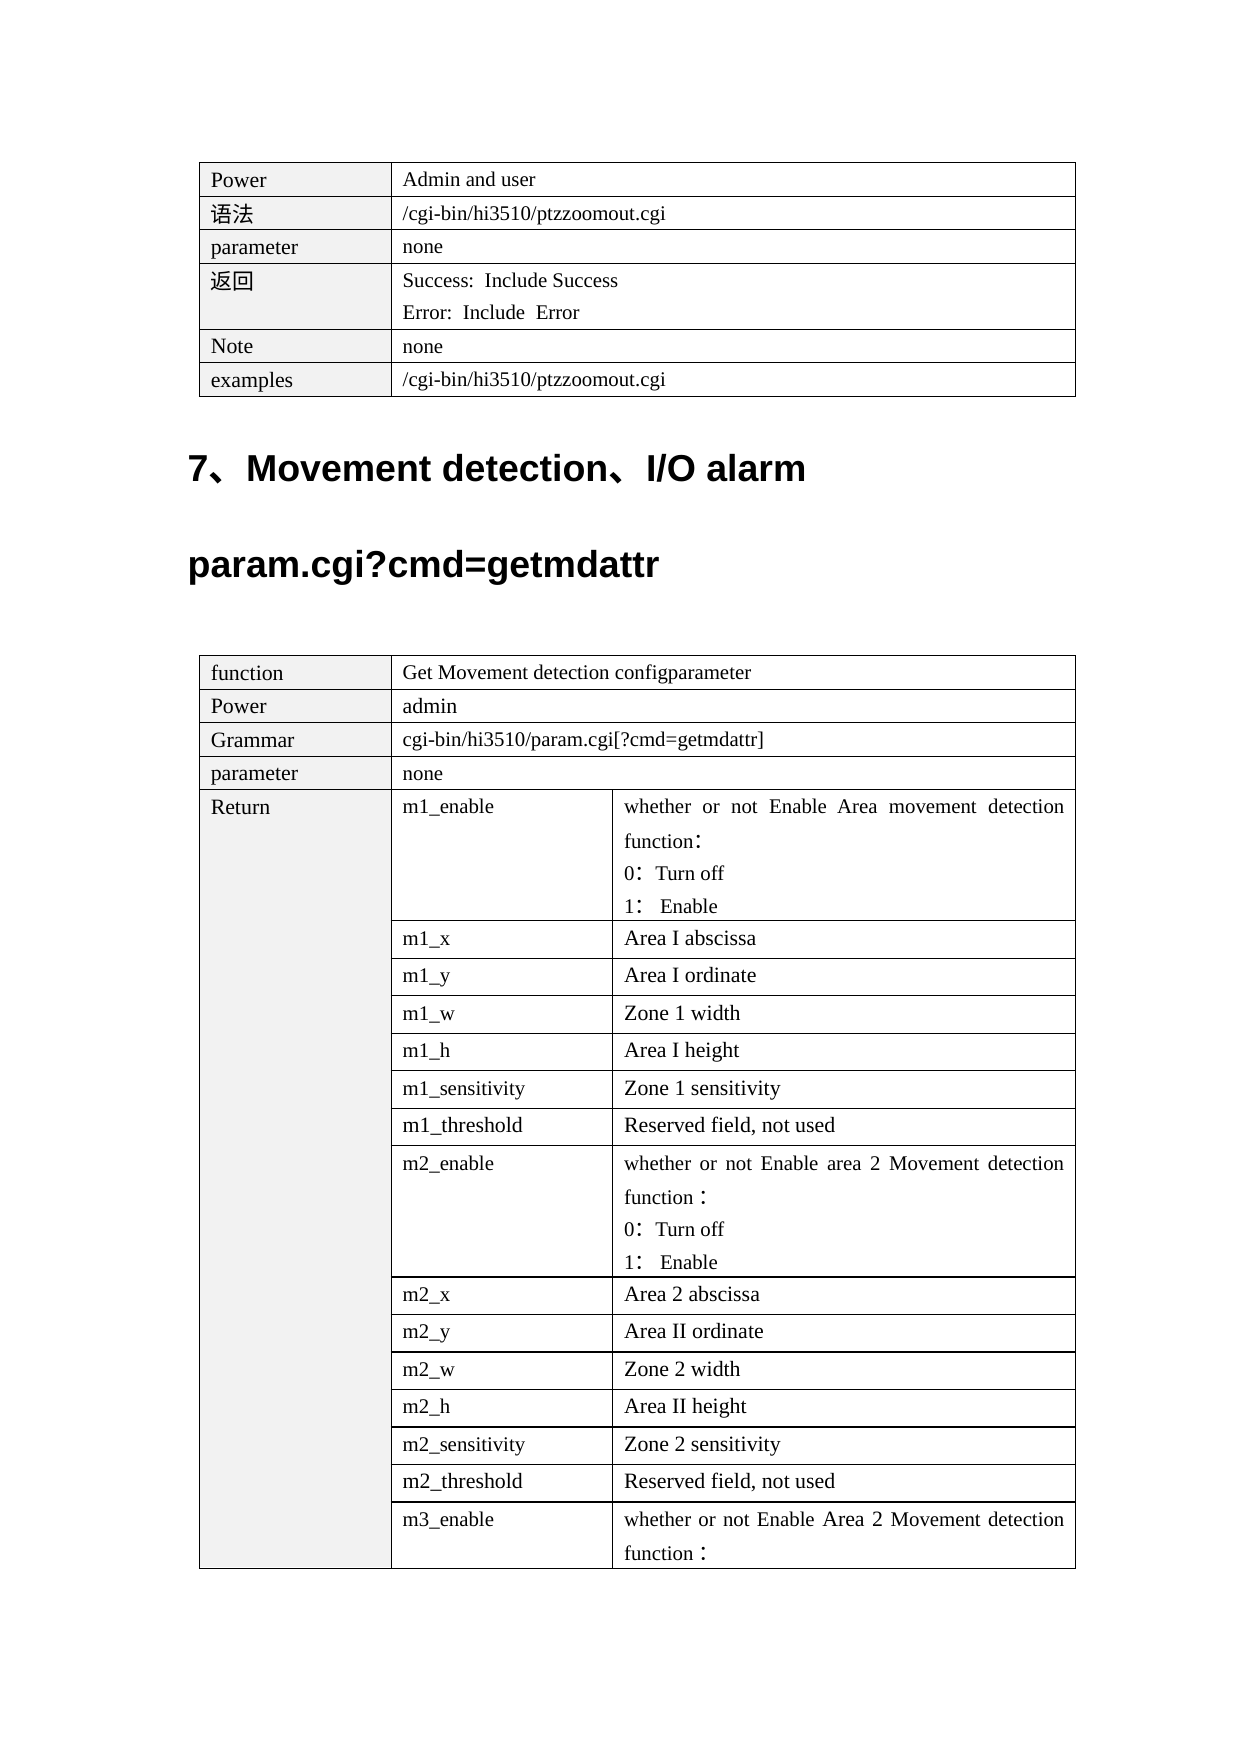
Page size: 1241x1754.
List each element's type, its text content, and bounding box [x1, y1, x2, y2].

table_cell Zone 2 sensitivity [613, 1428, 1075, 1464]
table_header Get Movement detection configparameter [392, 656, 1075, 689]
table_cell Zone 2 width [613, 1353, 1075, 1389]
table_cell /cgi-bin/hi3510/ptzzoomout.cgi [392, 197, 1075, 229]
table_cell Grammar [200, 723, 391, 756]
subtitle 7、Movement detection、I/O alarm [187, 432, 1053, 497]
table_cell Zone 1 width [613, 996, 1075, 1033]
table_cell Area II height [613, 1390, 1075, 1426]
table_cell none [392, 230, 1075, 263]
table_cell Power [200, 163, 391, 196]
table_cell Note [200, 330, 391, 362]
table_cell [613, 1503, 1075, 1567]
table_cell Zone 1 sensitivity [613, 1071, 1075, 1108]
table_cell m2_sensitivity [392, 1428, 612, 1464]
table_cell parameter [200, 757, 391, 789]
subtitle param.cgi?cmd=getmdattr [187, 532, 1053, 597]
table_cell admin [392, 690, 1075, 722]
table_cell whether or not Enable area 2 Movement detection function ： 0：Turn off 1： Enable [613, 1146, 1075, 1276]
table_cell m2_y [392, 1315, 612, 1351]
table_cell Area 2 abscissa [613, 1278, 1075, 1314]
table_cell /cgi-bin/hi3510/ptzzoomout.cgi [392, 363, 1075, 396]
table_cell m1_sensitivity [392, 1071, 612, 1108]
table_cell m2_h [392, 1390, 612, 1426]
table_cell Success: Include Success Error: Include Error [392, 264, 1075, 329]
table_header function [200, 656, 391, 689]
table_cell Reserved field, not used [613, 1109, 1075, 1145]
table_cell none [392, 330, 1075, 362]
table_cell m1_h [392, 1034, 612, 1070]
table_cell m1_w [392, 996, 612, 1033]
table_cell m2_enable [392, 1146, 612, 1276]
table_cell whether or not Enable Area movement detection function： 0：Turn off 1： Enable [613, 790, 1075, 920]
table_cell m1_x [392, 921, 612, 958]
table_cell 语法 [200, 197, 391, 229]
table_cell Power [200, 690, 391, 722]
table_cell m1_enable [392, 790, 612, 920]
table_cell Reserved field, not used [613, 1465, 1075, 1501]
table_cell parameter [200, 230, 391, 263]
table_cell Area II ordinate [613, 1315, 1075, 1351]
table_cell Admin and user [392, 163, 1075, 196]
table_cell m1_threshold [392, 1109, 612, 1145]
table_cell m2_w [392, 1353, 612, 1389]
table_cell Area I ordinate [613, 959, 1075, 995]
table_cell 返回 [200, 264, 391, 329]
table_cell Return [200, 790, 391, 1567]
table_cell Area I abscissa [613, 921, 1075, 958]
table_cell cgi-bin/hi3510/param.cgi[?cmd=getmdattr] [392, 723, 1075, 756]
table_cell m3_enable [392, 1503, 612, 1567]
table_cell m1_y [392, 959, 612, 995]
table_cell none [392, 757, 1075, 789]
table_cell examples [200, 363, 391, 396]
table_cell Area I height [613, 1034, 1075, 1070]
table_cell m2_x [392, 1278, 612, 1314]
table_cell m2_threshold [392, 1465, 612, 1501]
